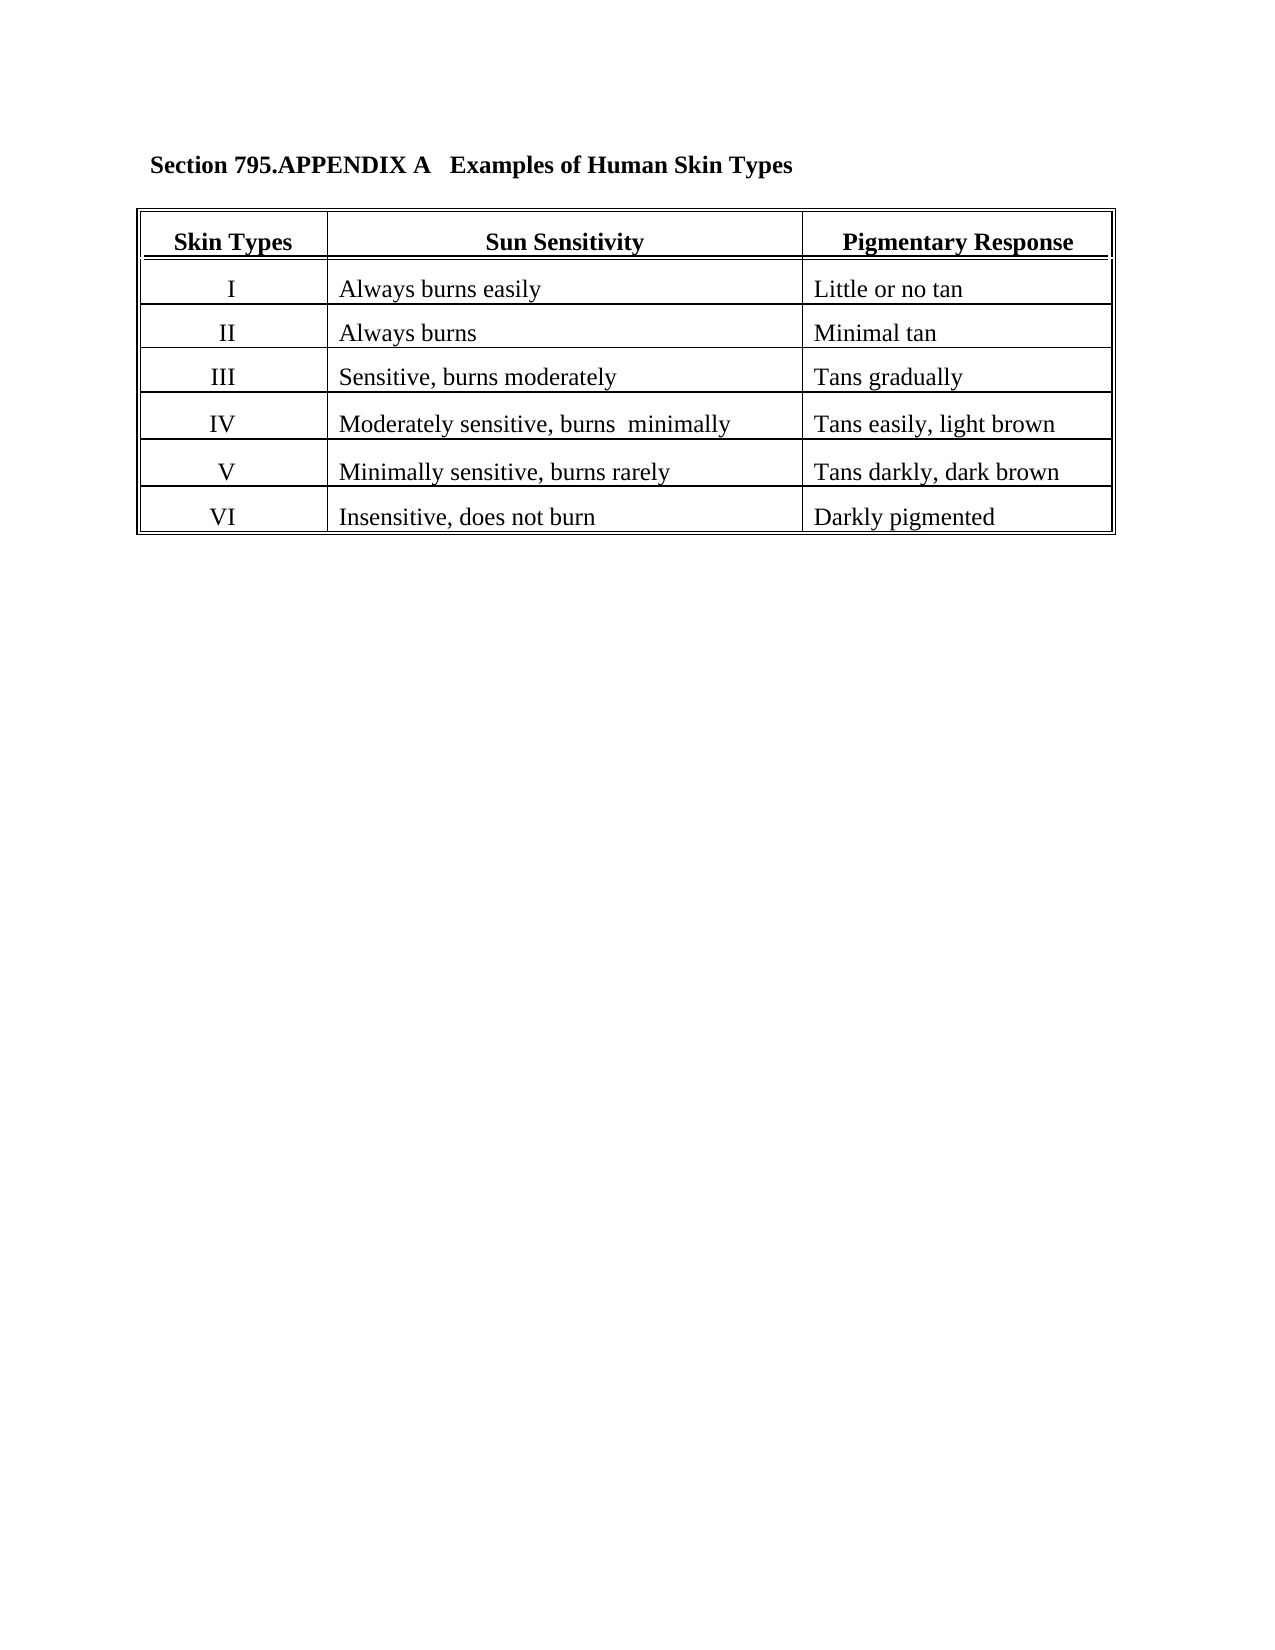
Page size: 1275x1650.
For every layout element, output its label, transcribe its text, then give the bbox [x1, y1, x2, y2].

table_header Skin Types [141, 212, 327, 255]
table_cell Sensitive, burns moderately [328, 348, 802, 391]
table_cell Darkly pigmented [803, 487, 1111, 531]
table_cell Always burns easily [328, 260, 802, 303]
table_cell IV [141, 393, 327, 438]
table_cell II [141, 305, 327, 347]
table_cell Always burns [328, 305, 802, 347]
table_cell Little or no tan [803, 255, 1114, 303]
table_cell I [139, 255, 327, 303]
table_cell V [141, 440, 327, 485]
table_cell Moderately sensitive, burns minimally [328, 393, 802, 438]
table_cell III [141, 348, 327, 391]
table_cell Minimal tan [803, 305, 1111, 347]
table_cell Insensitive, does not burn [328, 487, 802, 531]
table_cell Minimally sensitive, burns rarely [328, 440, 802, 485]
table_header Pigmentary Response [803, 212, 1111, 255]
table_cell Tans darkly, dark brown [803, 440, 1111, 485]
table_cell Tans gradually [803, 348, 1111, 391]
table_cell VI [141, 487, 327, 531]
table_header Sun Sensitivity [328, 212, 802, 255]
text Section 795.APPENDIX A Examples of Human Skin Types [150, 150, 1125, 179]
table_cell Tans easily, light brown [803, 393, 1111, 438]
